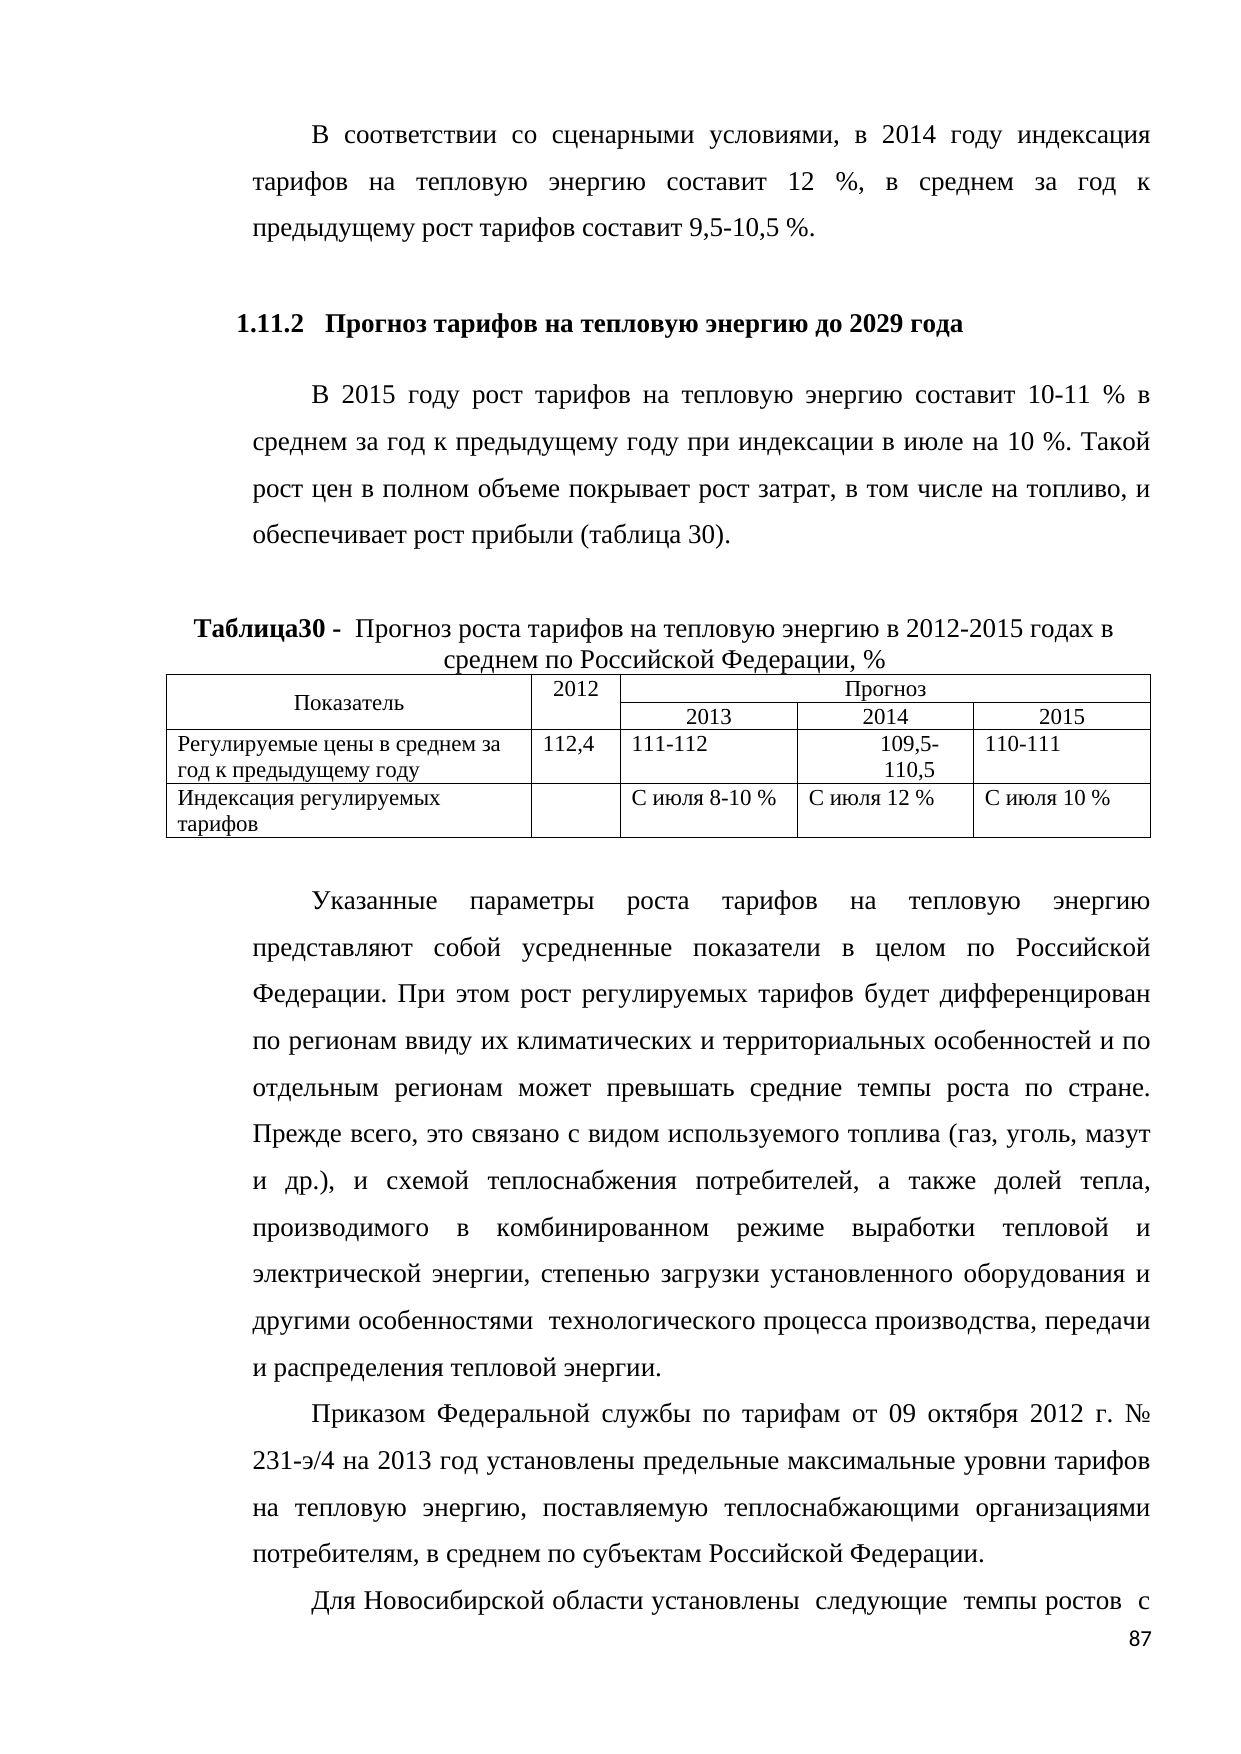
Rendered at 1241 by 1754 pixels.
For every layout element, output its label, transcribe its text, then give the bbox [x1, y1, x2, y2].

table_cell [532, 784, 620, 837]
table_cell Регулируемые цены в среднем за год к предыдущему году [167, 730, 531, 783]
table_cell 110-111 [974, 730, 1150, 783]
text В 2015 году рост тарифов на тепловую энергию составит 10-11 % в среднем за год к предыдущему году при индексации в июле на 10 %. Такой рост цен в полном объеме покрывает рост затрат, в том числе на топливо, и обеспечивает рост прибыли (таблица 30). [252, 379, 1152, 550]
table_cell 112,4 [532, 730, 620, 783]
text Указанные параметры роста тарифов на тепловую энергию представляют собой усредненные показатели в целом по Российской Федерации. При этом рост регулируемых тарифов будет дифференцирован по регионам ввиду их климатических и территориальных особенностей и по отдельным регионам может превышать средние темпы роста по стране. Прежде всего, это связано с видом используемого топлива (газ, уголь, мазут и др.), и схемой теплоснабжения потребителей, а также долей тепла, производимого в комбинированном режиме выработки тепловой и электрической энергии, степенью загрузки установленного оборудования и другими особенностями технологического процесса производства, передачи и распределения тепловой энергии. [252, 884, 1152, 1382]
table_cell 2013 [621, 703, 797, 729]
table_cell С июля 8-10 % [621, 784, 797, 837]
table_cell 109,5-110,5 [798, 730, 973, 783]
table_header Прогноз [621, 675, 1150, 702]
text Прогноз роста тарифов на тепловую энергию в 2012-2015 годах в среднем по Российской Федерации, % [177, 612, 1152, 674]
table_cell С июля 12 % [798, 784, 973, 837]
table_cell Индексация регулируемых тарифов [167, 784, 531, 837]
table_header 2012 [532, 675, 620, 729]
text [252, 1584, 1152, 1615]
text Приказом Федеральной службы по тарифам от 09 октября 2012 г. № 231-э/4 на 2013 год установлены предельные максимальные уровни тарифов на тепловую энергию, поставляемую теплоснабжающими организациями потребителям, в среднем по субъектам Российской Федерации. [252, 1398, 1152, 1569]
subtitle Прогноз тарифов на тепловую энергию до 2029 года [177, 307, 1152, 338]
table_cell 2015 [974, 703, 1150, 729]
table_cell 111-112 [621, 730, 797, 783]
table_header Показатель [167, 675, 531, 729]
table_cell 2014 [798, 703, 973, 729]
text В соответствии со сценарными условиями, в 2014 году индексация тарифов на тепловую энергию составит 12 %, в среднем за год к предыдущему рост тарифов составит 9,5-10,5 %. [252, 118, 1152, 243]
table_cell С июля 10 % [974, 784, 1150, 837]
